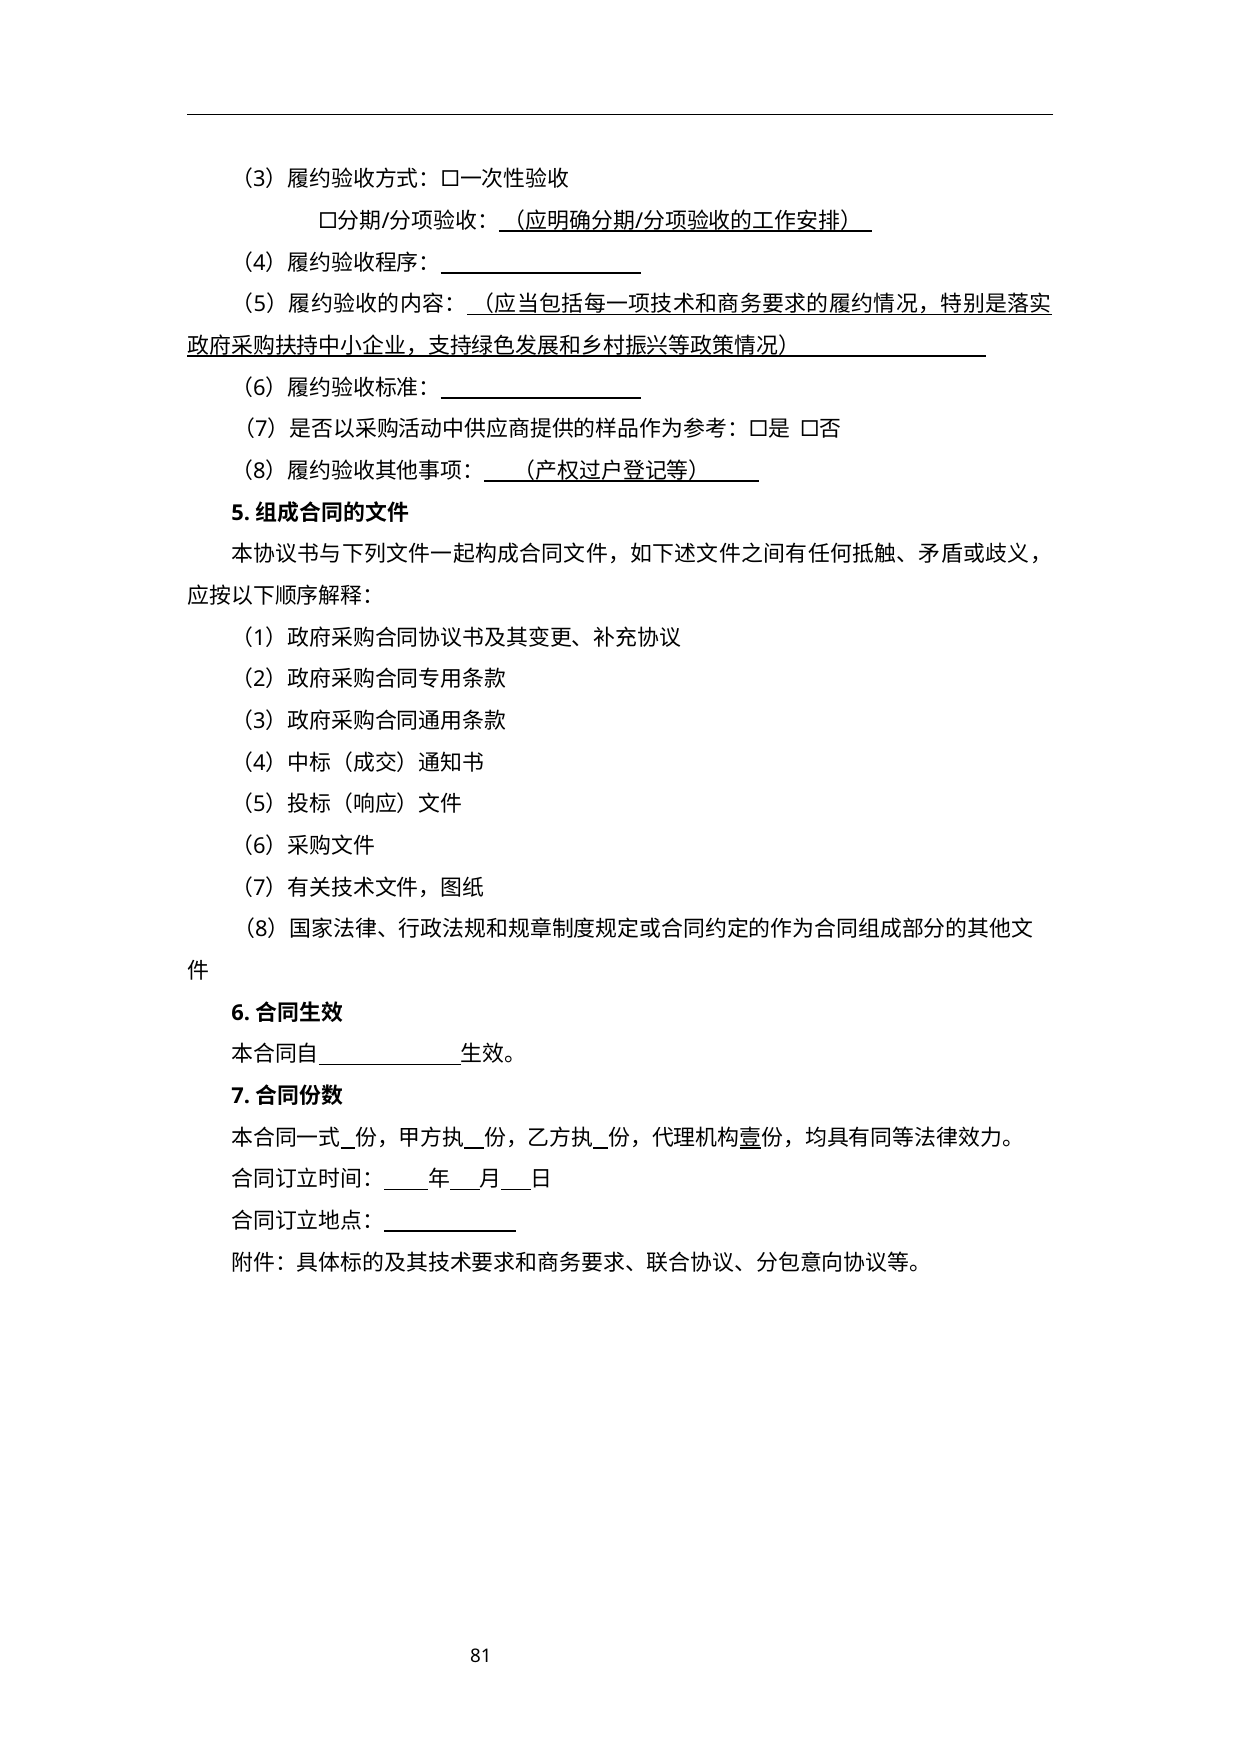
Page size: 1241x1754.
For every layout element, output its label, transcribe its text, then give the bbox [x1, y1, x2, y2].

text （5）履约验收的内容： （应当包括每一项技术和商务要求的履约情况，特别是落实政府采购扶持中小企业，支持绿色发展和乡村振兴等政策情况） [187, 278, 1053, 362]
list 合同份数 [187, 1070, 1053, 1112]
text （8）国家法律、行政法规和规章制度规定或合同约定的作为合同组成部分的其他文件 [187, 903, 1053, 987]
text 本合同自 生效。 [187, 1028, 1053, 1070]
text （3）政府采购合同通用条款 [187, 695, 1053, 737]
text 合同订立地点： [187, 1195, 1053, 1237]
text （4）中标（成交）通知书 [187, 737, 1053, 778]
text 合同订立时间： 年 月 日 [187, 1153, 1053, 1195]
text （2）政府采购合同专用条款 [187, 653, 1053, 695]
text （6）履约验收标准： [187, 362, 1053, 403]
text （7）有关技术文件，图纸 [187, 862, 1053, 903]
text （5）投标（响应）文件 [187, 778, 1053, 820]
text 本协议书与下列文件一起构成合同文件，如下述文件之间有任何抵触、矛盾或歧义，应按以下顺序解释： [187, 528, 1053, 612]
text （7）是否以采购活动中供应商提供的样品作为参考：是 否 [187, 403, 1053, 445]
text 本合同一式 份，甲方执 份，乙方执 份，代理机构壹份，均具有同等法律效力。 [187, 1112, 1053, 1153]
list 合同生效 [187, 987, 1053, 1028]
text 分期/分项验收： （应明确分期/分项验收的工作安排） [187, 195, 1053, 237]
text （4）履约验收程序： [187, 237, 1053, 278]
text （3）履约验收方式：一次性验收 [187, 153, 1053, 195]
text 附件：具体标的及其技术要求和商务要求、联合协议、分包意向协议等。 [187, 1237, 1053, 1278]
text （1）政府采购合同协议书及其变更、补充协议 [187, 612, 1053, 653]
text （6）采购文件 [187, 820, 1053, 862]
text （8）履约验收其他事项： （产权过户登记等） [187, 445, 1053, 487]
list 组成合同的文件 [187, 487, 1053, 528]
